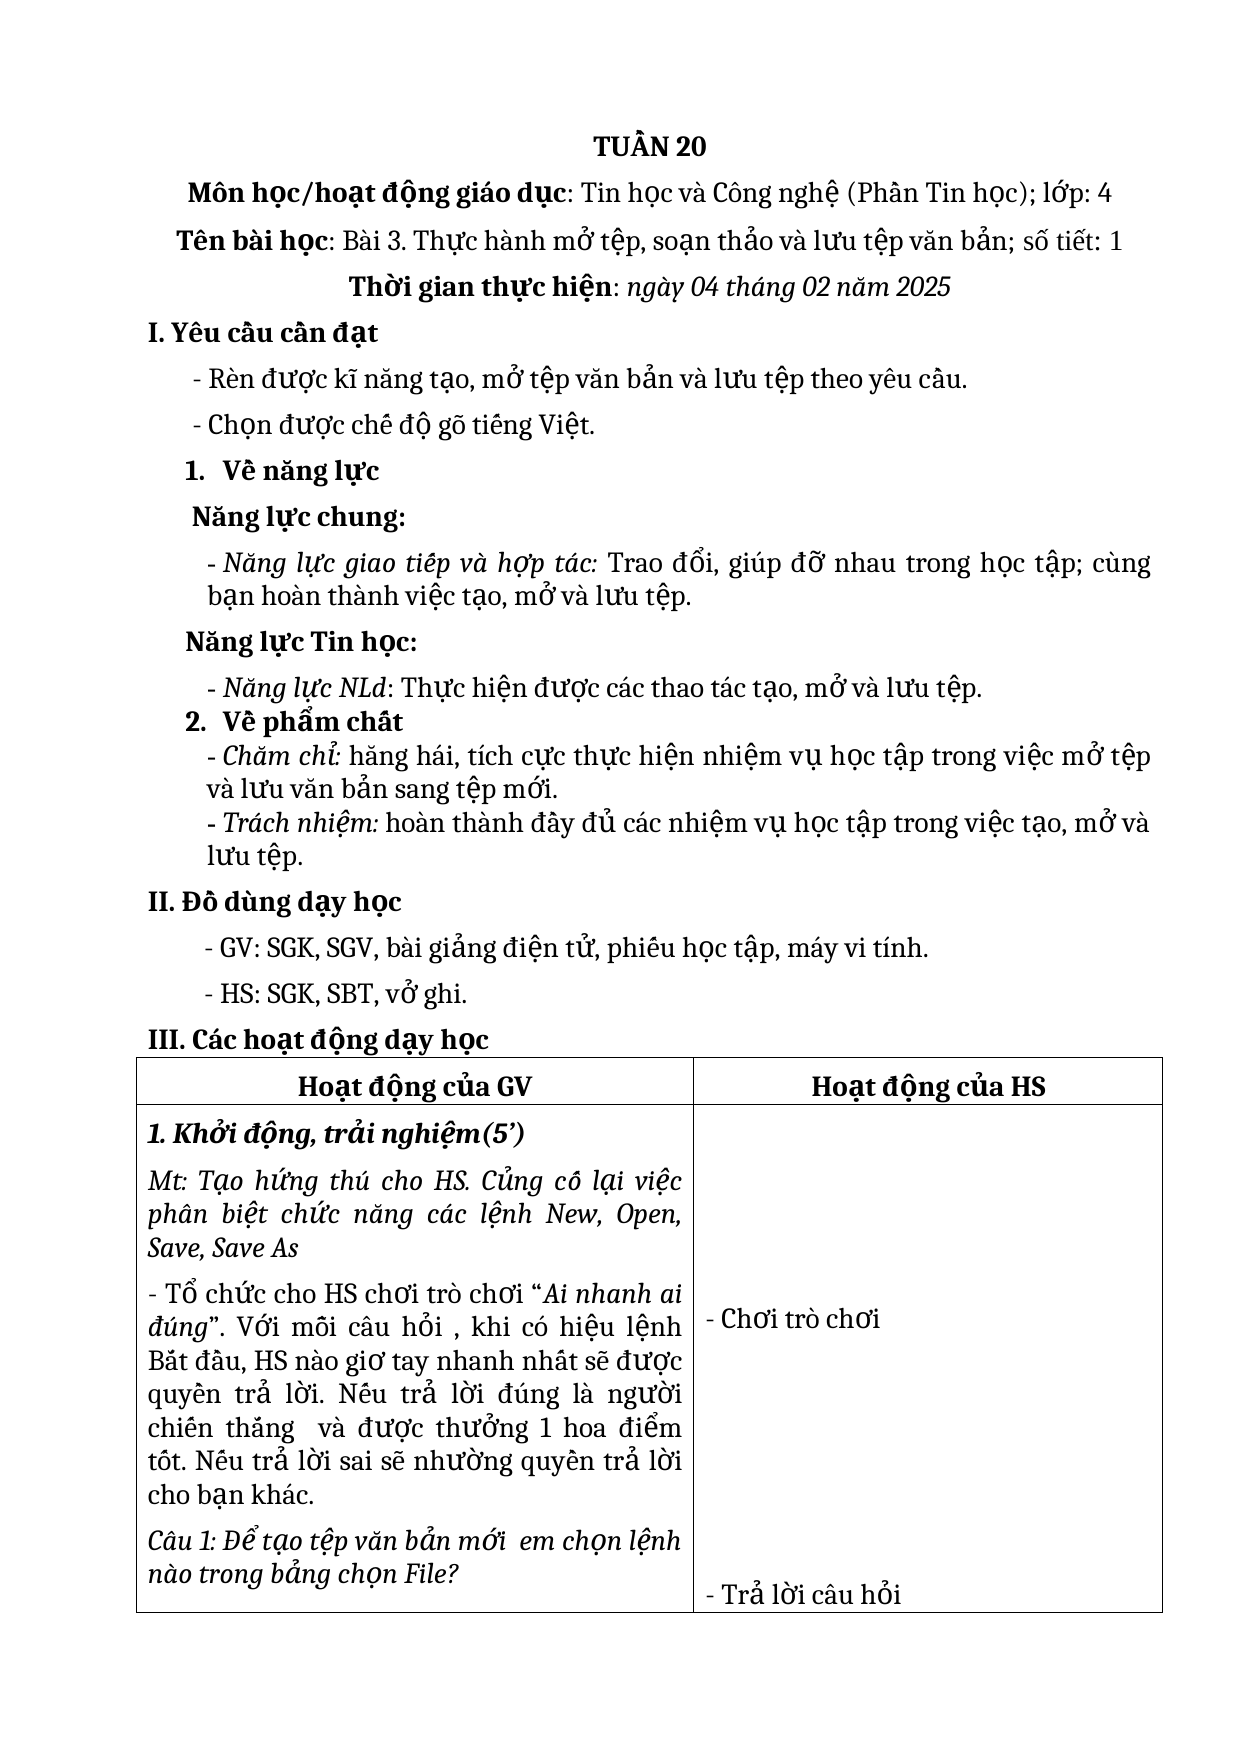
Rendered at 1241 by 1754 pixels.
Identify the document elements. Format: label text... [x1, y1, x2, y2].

text I. Yêu cầu cần đạt [148, 316, 1152, 349]
table_header Hoạt động của HS [694, 1058, 1162, 1104]
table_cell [137, 1105, 693, 1612]
text - Chọn được chế độ gõ tiếng Việt. [192, 408, 1152, 441]
list Năng lực giao tiếp và hợp tác: Trao đổi, giúp đỡ nhau trong học tập; cùng bạn hoàn thành việc tạo, mở và lưu tệp. [207, 546, 1152, 613]
text - HS: SGK, SBT, vở ghi. [148, 977, 1152, 1011]
text - Rèn được kĩ năng tạo, mở tệp văn bản và lưu tệp theo yêu cầu. [192, 362, 1152, 395]
text III. Các hoạt động dạy học [148, 1023, 1152, 1057]
table_header Hoạt động của GV [137, 1058, 693, 1104]
text II. Đồ dùng dạy học [148, 885, 1152, 919]
list Về năng lực [185, 454, 1152, 487]
text Năng lực chung: [185, 500, 1152, 533]
list Năng lực NLd: Thực hiện được các thao tác tạo, mở và lưu tệp. [207, 672, 1152, 705]
text Tên bài học: Bài 3. Thực hành mở tệp, soạn thảo và lưu tệp văn bản; số tiết: 1 [148, 223, 1152, 257]
text Môn học/hoạt động giáo dục: Tin học và Công nghệ (Phần Tin học); lớp: 4 [148, 177, 1152, 210]
list Về phẩm chất [185, 705, 1152, 739]
text Thời gian thực hiện: ngày 04 tháng 02 năm 2025 [148, 270, 1152, 303]
list Trách nhiệm: hoàn thành đầy đủ các nhiệm vụ học tập trong việc tạo, mở và lưu tệp. [207, 806, 1152, 873]
text Năng lực Tin học: [185, 626, 1152, 659]
text - GV: SGK, SGV, bài giảng điện tử, phiếu học tập, máy vi tính. [148, 931, 1152, 965]
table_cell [694, 1105, 1162, 1612]
list Chăm chỉ: hăng hái, tích cực thực hiện nhiệm vụ học tập trong việc mở tệp và lưu văn bản sang tệp mới. [207, 739, 1152, 806]
text TUẦN 20 [148, 131, 1152, 164]
